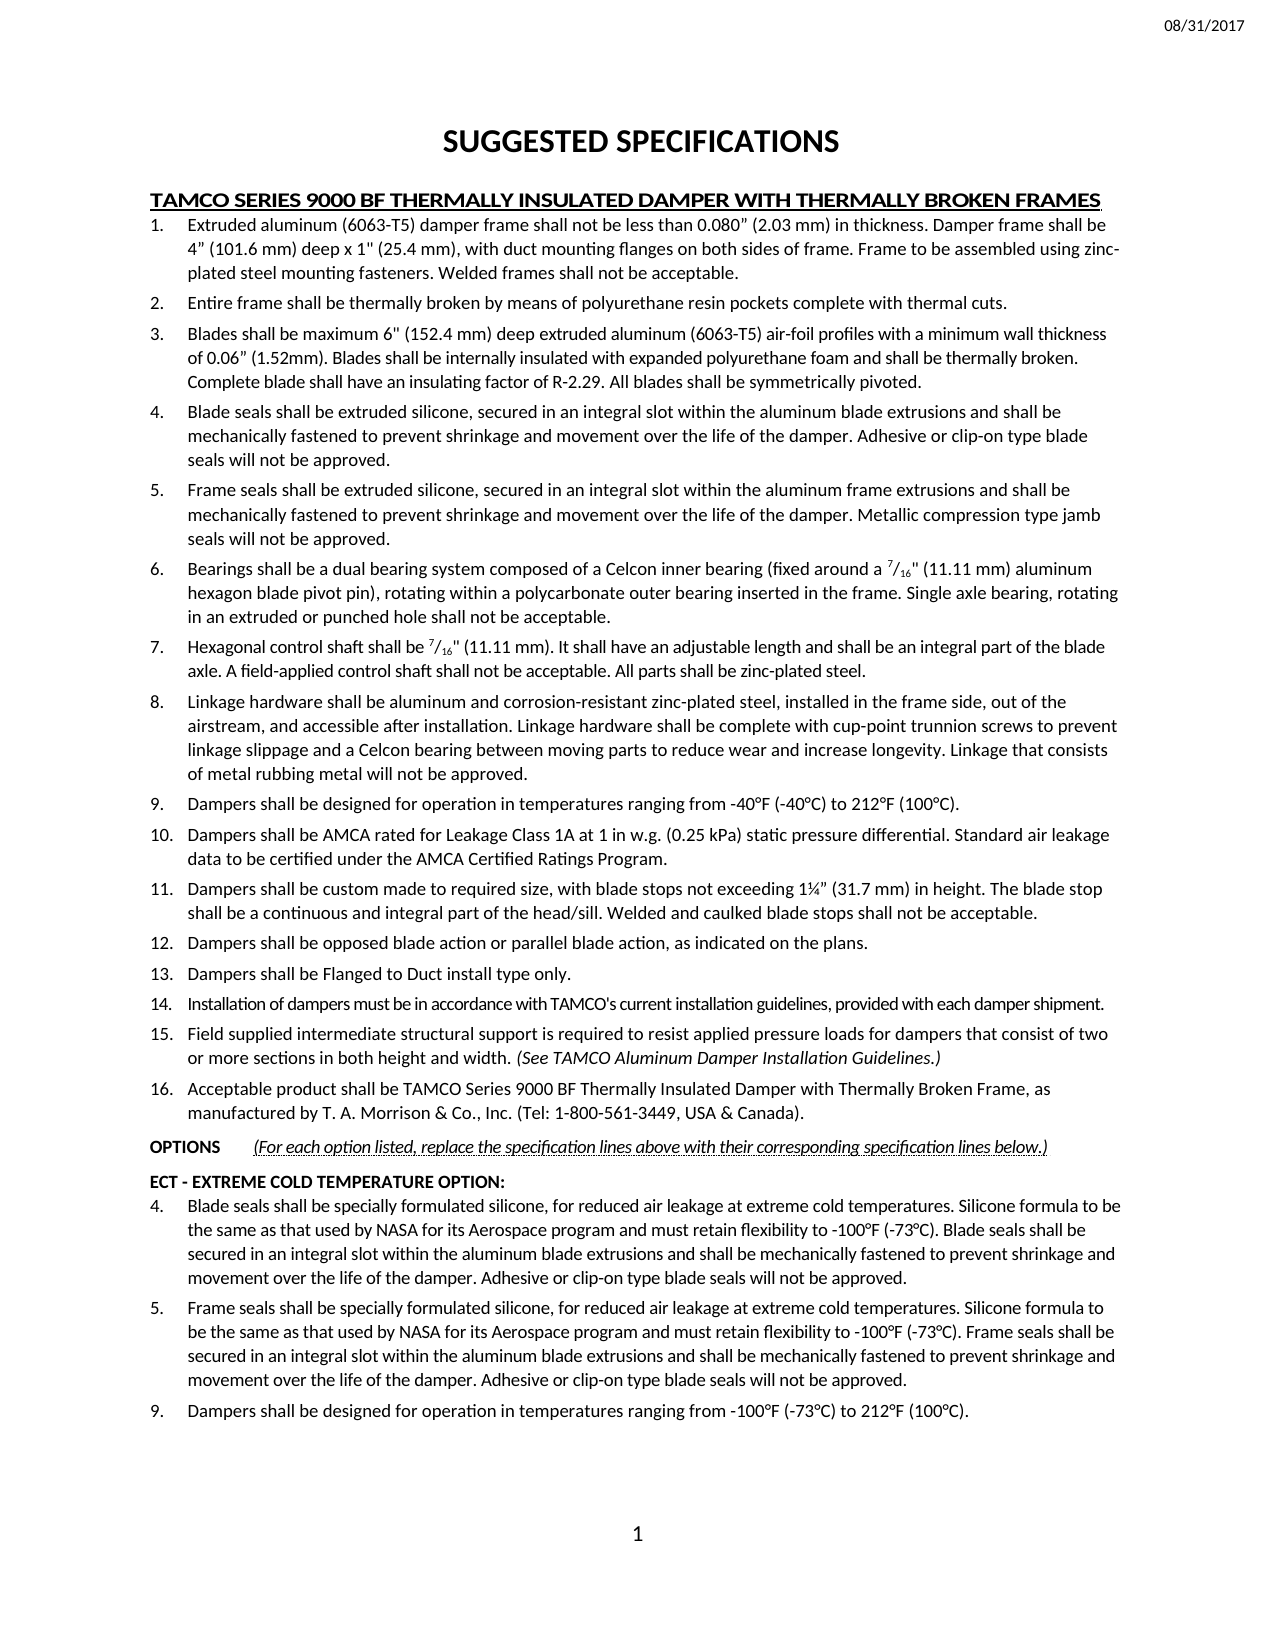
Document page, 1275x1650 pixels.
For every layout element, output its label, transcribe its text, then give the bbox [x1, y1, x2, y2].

list Installation of dampers must be in accordance with TAMCO's current installation guidelines, provided with each damper shipment. [150, 992, 1125, 1015]
list Entire frame shall be thermally broken by means of polyurethane resin pockets complete with thermal cuts. [150, 291, 1125, 314]
list Dampers shall be custom made to required size, with blade stops not exceeding 1¼” (31.7 mm) in height. The blade stop shall be a continuous and integral part of the head/sill. Welded and caulked blade stops shall not be acceptable. [150, 877, 1125, 924]
list Dampers shall be AMCA rated for Leakage Class 1A at 1 in w.g. (0.25 kPa) static pressure differential. Standard air leakage data to be certified under the AMCA Certified Ratings Program. [150, 823, 1125, 870]
list Dampers shall be designed for operation in temperatures ranging from -40°F (-40°C) to 212°F (100°C). [150, 792, 1125, 815]
list Extruded aluminum (6063-T5) damper frame shall not be less than 0.080” (2.03 mm) in thickness. Damper frame shall be 4” (101.6 mm) deep x 1" (25.4 mm), with duct mounting flanges on both sides of frame. Frame to be assembled using zinc-plated steel mounting fasteners. Welded frames shall not be acceptable. [150, 213, 1125, 284]
list Blade seals shall be extruded silicone, secured in an integral slot within the aluminum blade extrusions and shall be mechanically fastened to prevent shrinkage and movement over the life of the damper. Adhesive or clip-on type blade seals will not be approved. [150, 400, 1125, 471]
list Bearings shall be a dual bearing system composed of a Celcon inner bearing (fixed around a 7/16" (11.11 mm) aluminum hexagon blade pivot pin), rotating within a polycarbonate outer bearing inserted in the frame. Single axle bearing, rotating in an extruded or punched hole shall not be acceptable. [150, 557, 1125, 628]
list Frame seals shall be extruded silicone, secured in an integral slot within the aluminum frame extrusions and shall be mechanically fastened to prevent shrinkage and movement over the life of the damper. Metallic compression type jamb seals will not be approved. [150, 479, 1125, 550]
list Field supplied intermediate structural support is required to resist applied pressure loads for dampers that consist of two or more sections in both height and width. (See TAMCO Aluminum Damper Installation Guidelines.) [150, 1022, 1125, 1069]
text TAMCO SERIES 9000 BF THERMALLY INSULATED DAMPER WITH THERMALLY BROKEN FRAMES [150, 188, 1125, 213]
list Dampers shall be opposed blade action or parallel blade action, as indicated on the plans. [150, 931, 1125, 954]
text OPTIONS (For each option listed, replace the specification lines above with their corresponding specification lines below.) [149, 1135, 1125, 1158]
list Blades shall be maximum 6" (152.4 mm) deep extruded aluminum (6063-T5) air-foil profiles with a minimum wall thickness of 0.06” (1.52mm). Blades shall be internally insulated with expanded polyurethane foam and shall be thermally broken. Complete blade shall have an insulating factor of R-2.29. All blades shall be symmetrically pivoted. [150, 322, 1125, 393]
list Linkage hardware shall be aluminum and corrosion-resistant zinc-plated steel, installed in the frame side, out of the airstream, and accessible after installation. Linkage hardware shall be complete with cup-point trunnion screws to prevent linkage slippage and a Celcon bearing between moving parts to reduce wear and increase longevity. Linkage that consists of metal rubbing metal will not be approved. [150, 690, 1125, 785]
list Acceptable product shall be TAMCO Series 9000 BF Thermally Insulated Damper with Thermally Broken Frame, as manufactured by T. A. Morrison & Co., Inc. (Tel: 1-800-561-3449, USA & Canada). [150, 1077, 1125, 1124]
text SUGGESTED SPECIFICATIONS [150, 120, 1125, 161]
list Dampers shall be Flanged to Duct install type only. [150, 962, 1125, 985]
text 9. Dampers shall be designed for operation in temperatures ranging from -100°F (-73°C) to 212°F (100°C). [150, 1399, 1125, 1422]
text 5. Frame seals shall be specially formulated silicone, for reduced air leakage at extreme cold temperatures. Silicone formula to be the same as that used by NASA for its Aerospace program and must retain flexibility to -100°F (-73°C). Frame seals shall be secured in an integral slot within the aluminum blade extrusions and shall be mechanically fastened to prevent shrinkage and movement over the life of the damper. Adhesive or clip-on type blade seals will not be approved. [150, 1296, 1125, 1391]
list Hexagonal control shaft shall be 7/16" (11.11 mm). It shall have an adjustable length and shall be an integral part of the blade axle. A field-applied control shaft shall not be acceptable. All parts shall be zinc-plated steel. [150, 636, 1125, 682]
text 4. Blade seals shall be specially formulated silicone, for reduced air leakage at extreme cold temperatures. Silicone formula to be the same as that used by NASA for its Aerospace program and must retain flexibility to -100°F (-73°C). Blade seals shall be secured in an integral slot within the aluminum blade extrusions and shall be mechanically fastened to prevent shrinkage and movement over the life of the damper. Adhesive or clip-on type blade seals will not be approved. [150, 1194, 1125, 1289]
text ECT - EXTREME COLD TEMPERATURE OPTION: [149, 1170, 1125, 1193]
